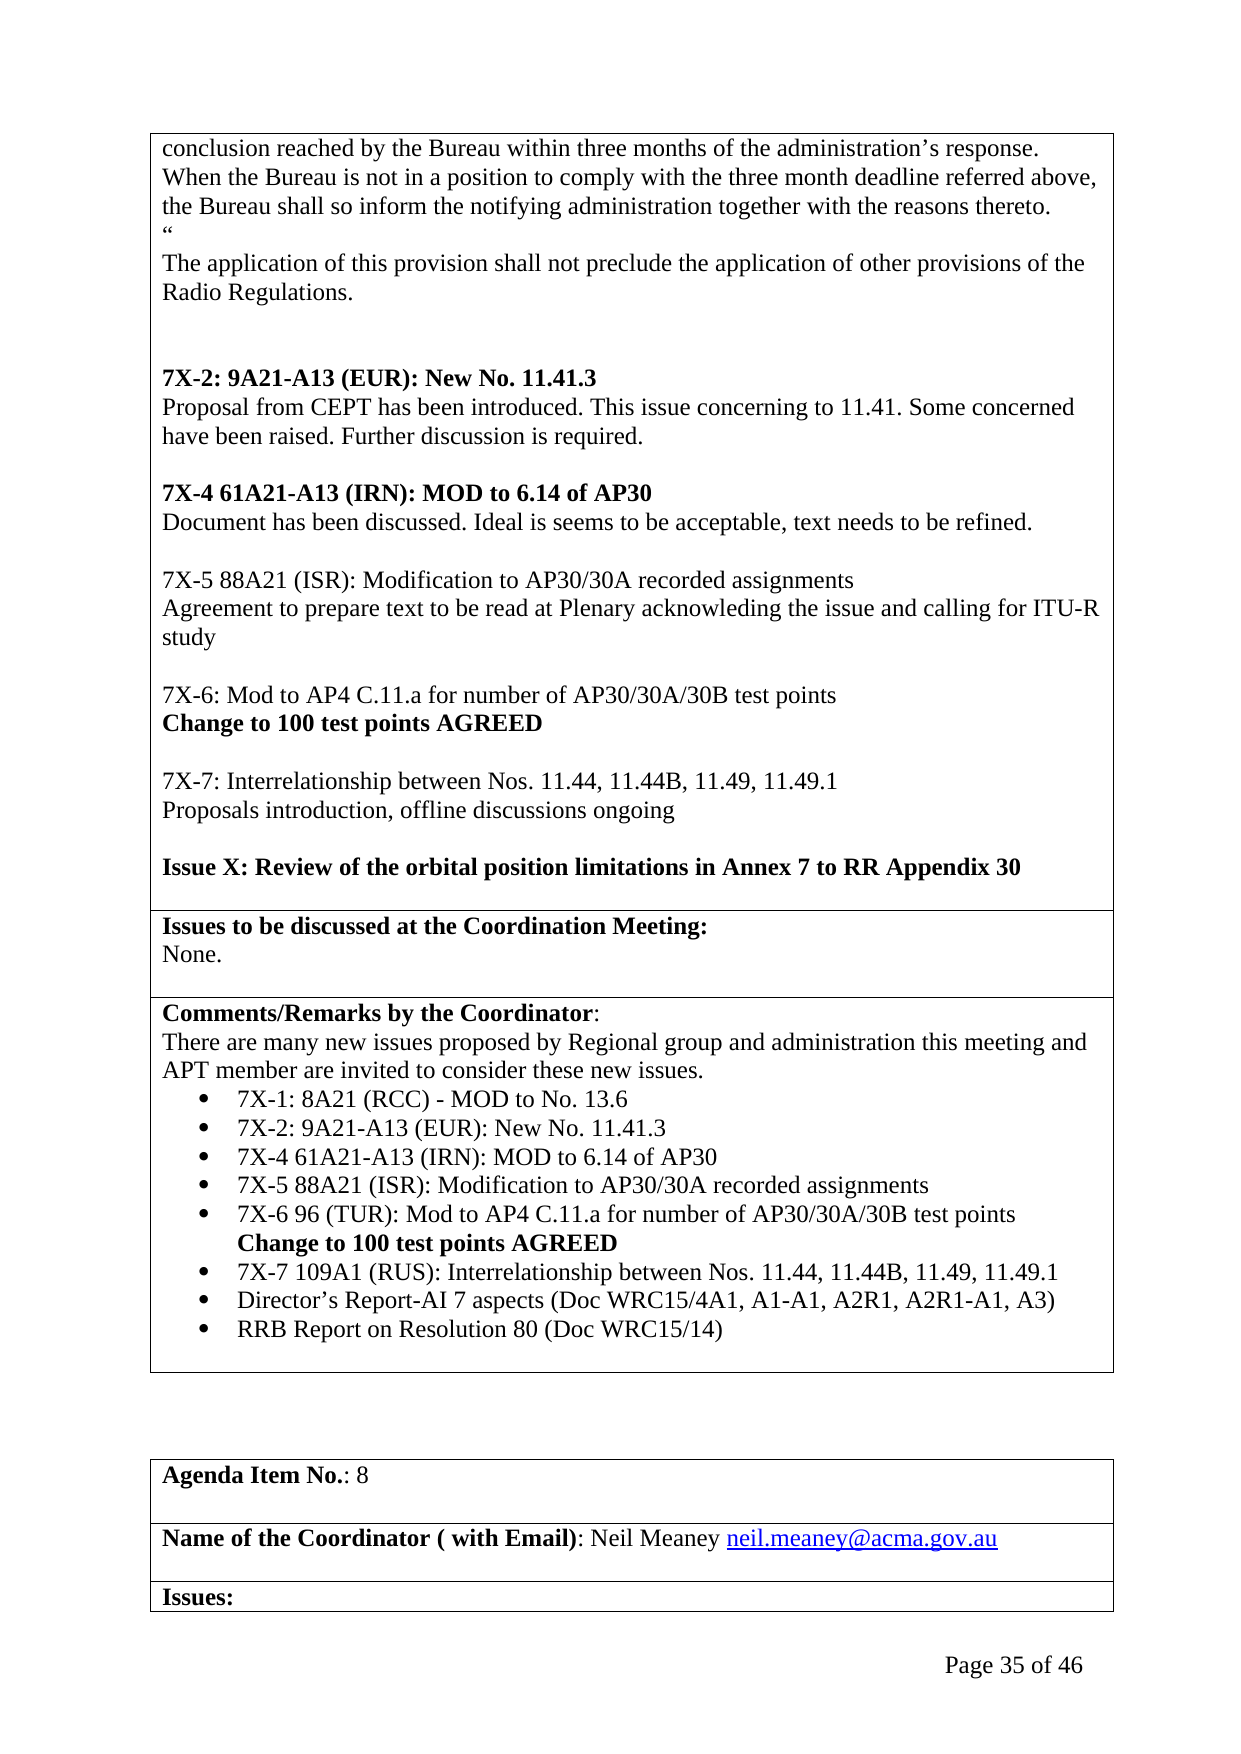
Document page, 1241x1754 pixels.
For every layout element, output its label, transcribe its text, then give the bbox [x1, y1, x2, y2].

table_cell Name of the Coordinator ( with Email): Neil Meaney neil.meaney@acma.gov.au [151, 1524, 1113, 1581]
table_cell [151, 134, 1113, 910]
table_cell Comments/Remarks by the Coordinator: There are many new issues proposed by Regional group and administration this meeting and APT member are invited to consider these new issues. 7X-1: 8A21 (RCC) - MOD to No. 13.6 7X-2: 9A21-A13 (EUR): New No. 11.41.3 7X-4 61A21-A13 (IRN): MOD to 6.14 of AP30 7X-5 88A21 (ISR): Modification to AP30/30A recorded assignments 7X-6 96 (TUR): Mod to AP4 C.11.a for number of AP30/30A/30B test points Change to 100 test points AGREED 7X-7 109A1 (RUS): Interrelationship between Nos. 11.44, 11.44B, 11.49, 11.49.1 Director’s Report-AI 7 aspects (Doc WRC15/4A1, A1-A1, A2R1, A2R1-A1, A3) RRB Report on Resolution 80 (Doc WRC15/14) [151, 998, 1113, 1372]
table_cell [151, 1582, 1113, 1611]
table_cell Issues to be discussed at the Coordination Meeting: None. [151, 911, 1113, 997]
table_header Agenda Item No.: 8 [151, 1460, 1113, 1522]
